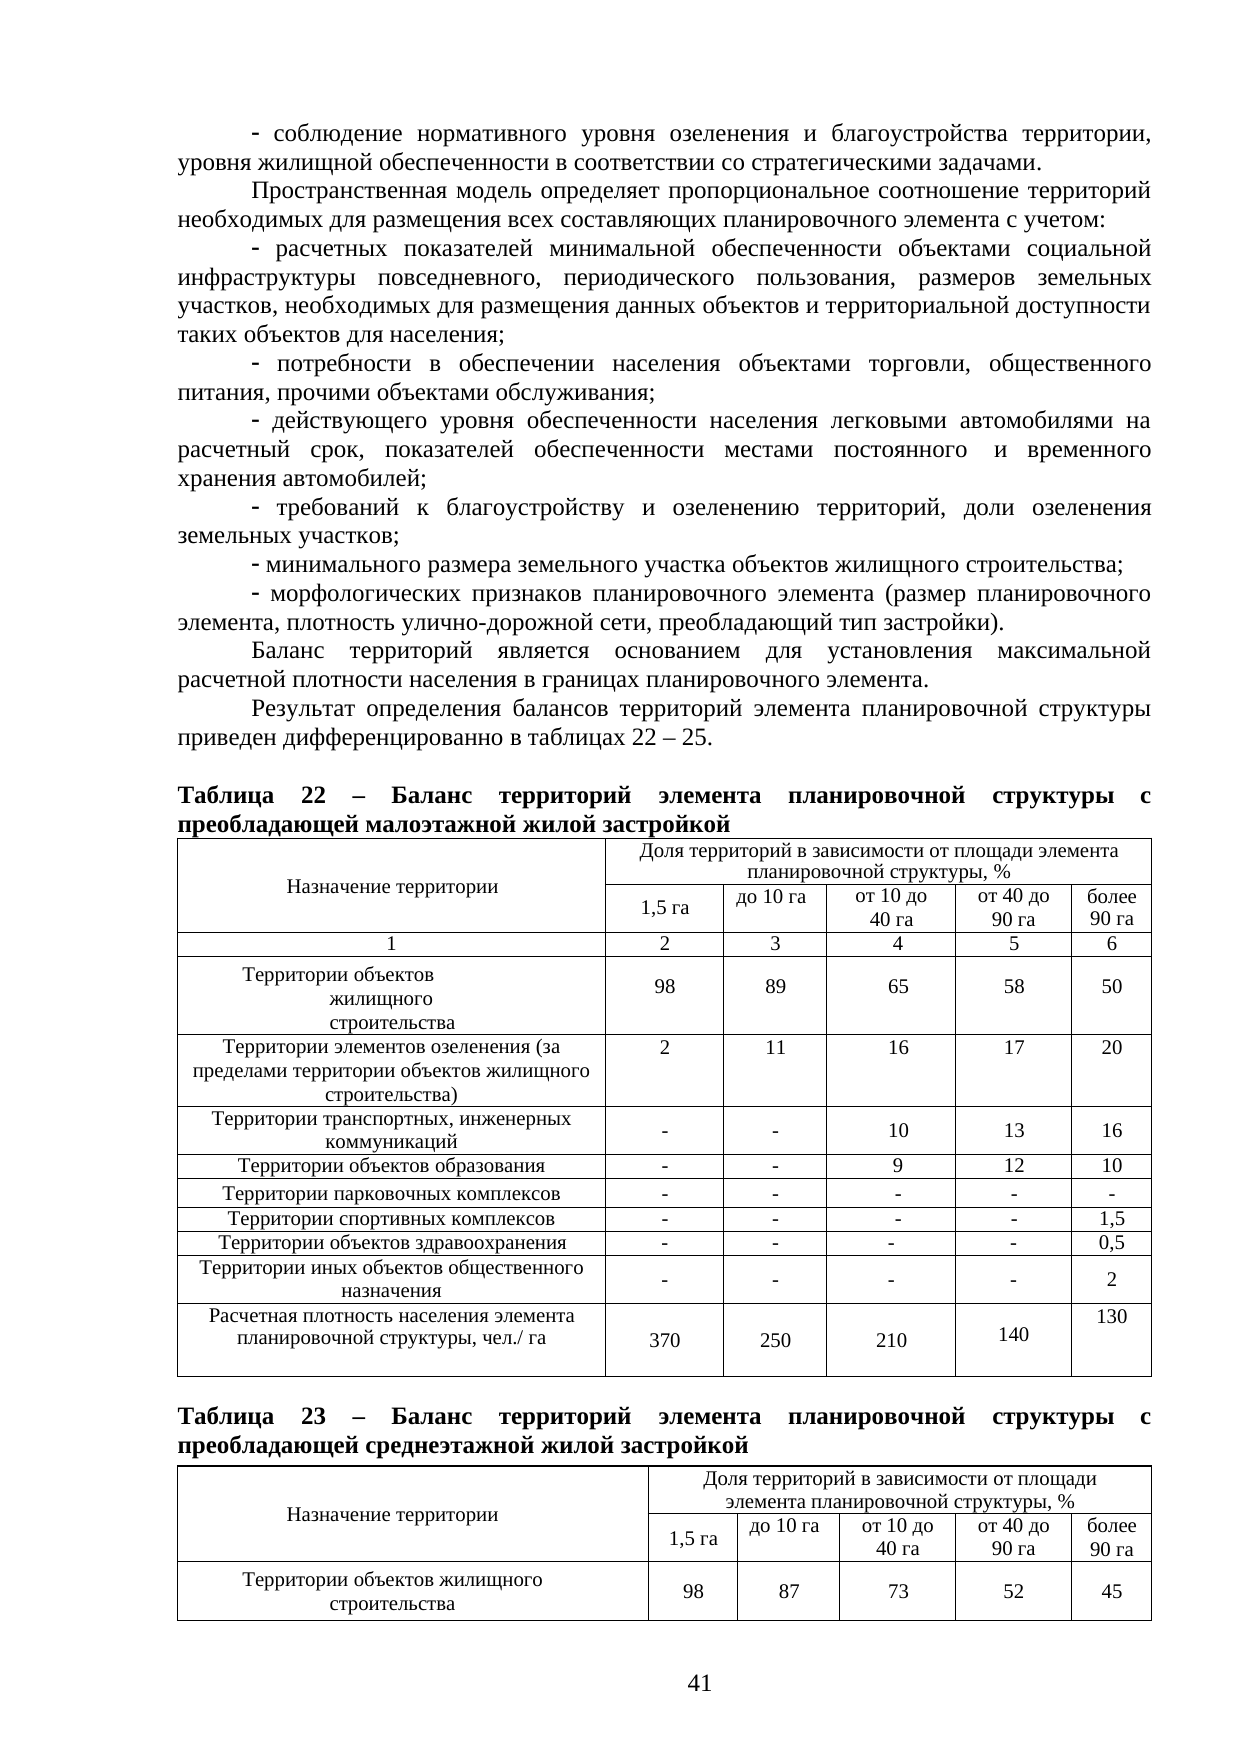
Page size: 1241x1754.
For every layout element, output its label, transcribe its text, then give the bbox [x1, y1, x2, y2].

table_cell - [724, 1107, 826, 1154]
list требований к благоустройству и озеленению территорий, доли озеленения земельных участков; [177, 492, 1152, 549]
table_header Доля территорий в зависимости от площади элемента планировочной структуры, % [649, 1467, 1151, 1513]
table_cell 12 [956, 1155, 1071, 1178]
list потребности в обеспечении населения объектами торговли, общественного питания, прочими объектами обслуживания; [177, 348, 1152, 406]
table_cell 45 [1072, 1562, 1151, 1620]
table_cell - [606, 1179, 723, 1207]
table_cell 370 [606, 1304, 723, 1376]
table_cell - [956, 1256, 1071, 1303]
table_cell 65 [827, 957, 955, 1034]
table_cell 3 [724, 933, 826, 956]
table_cell - [724, 1232, 826, 1255]
table_cell Территории парковочных комплексов [178, 1179, 605, 1207]
table_cell - [724, 1208, 826, 1231]
table_header Назначение территории [178, 839, 605, 932]
table_cell более 90 га [1072, 1514, 1151, 1561]
subtitle Таблица 23 – Баланс территорий элемента планировочной структуры с преобладающей среднеэтажной жилой застройкой [177, 1401, 1152, 1459]
table_cell 0,5 [1072, 1232, 1151, 1255]
table_cell 50 [1072, 957, 1151, 1034]
table_cell Территории элементов озеленения (за пределами территории объектов жилищного строительства) [178, 1035, 605, 1106]
table_cell 140 [956, 1304, 1071, 1376]
text Результат определения балансов территорий элемента планировочной структуры приведен дифференцированно в таблицах 22 – 25. [177, 693, 1152, 751]
table_cell - [956, 1208, 1071, 1231]
table_cell 13 [956, 1107, 1071, 1154]
table_cell 10 [1072, 1155, 1151, 1178]
table_cell 11 [724, 1035, 826, 1106]
table_cell Территории объектов здравоохранения [178, 1232, 605, 1255]
table_cell Территории объектов жилищного строительства [178, 957, 605, 1034]
table_cell - [606, 1155, 723, 1178]
table_cell 17 [956, 1035, 1071, 1106]
table_cell 98 [606, 957, 723, 1034]
table_cell 9 [827, 1155, 955, 1178]
table_cell 130 [1072, 1304, 1151, 1376]
list действующего уровня обеспеченности населения легковыми автомобилями на расчетный срок, показателей обеспеченности местами постоянного и временного хранения автомобилей; [177, 406, 1152, 492]
table_cell 58 [956, 957, 1071, 1034]
table_cell Территории объектов образования [178, 1155, 605, 1178]
table_cell 1 [178, 933, 605, 956]
table_cell более 90 га [1072, 885, 1151, 932]
table_cell Территории иных объектов общественного назначения [178, 1256, 605, 1303]
table_cell Территории транспортных, инженерных коммуникаций [178, 1107, 605, 1154]
list расчетных показателей минимальной обеспеченности объектами социальной инфраструктуры повседневного, периодического пользования, размеров земельных участков, необходимых для размещения данных объектов и территориальной доступности таких объектов для населения; [177, 233, 1152, 348]
table_cell 10 [827, 1107, 955, 1154]
table_cell 250 [724, 1304, 826, 1376]
table_cell 87 [738, 1562, 839, 1620]
subtitle Таблица 22 – Баланс территорий элемента планировочной структуры с преобладающей малоэтажной жилой застройкой [177, 780, 1152, 837]
table_cell - [1072, 1179, 1151, 1207]
table_cell - [956, 1179, 1071, 1207]
table_cell 98 [649, 1562, 737, 1620]
table_cell от 40 до 90 га [956, 885, 1071, 932]
table_cell 210 [827, 1304, 955, 1376]
table_cell 2 [1072, 1256, 1151, 1303]
table_cell до 10 га [724, 885, 826, 932]
table_cell - [606, 1256, 723, 1303]
table_cell - [827, 1179, 955, 1207]
table_cell - [827, 1232, 955, 1255]
table_cell - [724, 1155, 826, 1178]
table_cell от 10 до 40 га [827, 885, 955, 932]
table_cell - [956, 1232, 1071, 1255]
table_cell - [724, 1179, 826, 1207]
table_cell 1,5 га [606, 885, 723, 932]
table_cell - [606, 1208, 723, 1231]
table_cell Расчетная плотность населения элемента планировочной структуры, чел./ га [178, 1304, 605, 1376]
table_cell Территории объектов жилищного строительства [178, 1562, 648, 1620]
table_cell 2 [606, 1035, 723, 1106]
table_cell Территории спортивных комплексов [178, 1208, 605, 1231]
table_cell 1,5 [1072, 1208, 1151, 1231]
list минимального размера земельного участка объектов жилищного строительства; [177, 549, 1152, 578]
table_cell 1,5 га [649, 1514, 737, 1561]
table_cell 89 [724, 957, 826, 1034]
table_cell 52 [956, 1562, 1071, 1620]
table_cell - [827, 1256, 955, 1303]
table_cell 73 [840, 1562, 955, 1620]
table_cell - [606, 1232, 723, 1255]
table_cell от 40 до 90 га [956, 1514, 1071, 1561]
text Пространственная модель определяет пропорциональное соотношение территорий необходимых для размещения всех составляющих планировочного элемента с учетом: [177, 176, 1152, 233]
table_cell 5 [956, 933, 1071, 956]
table_cell от 10 до 40 га [840, 1514, 955, 1561]
table_cell до 10 га [738, 1514, 839, 1561]
table_cell 2 [606, 933, 723, 956]
list соблюдение нормативного уровня озеленения и благоустройства территории, уровня жилищной обеспеченности в соответствии со стратегическими задачами. [177, 118, 1152, 176]
list морфологических признаков планировочного элемента (размер планировочного элемента, плотность улично-дорожной сети, преобладающий тип застройки). [177, 578, 1152, 636]
table_cell 6 [1072, 933, 1151, 956]
table_cell - [606, 1107, 723, 1154]
table_cell 16 [1072, 1107, 1151, 1154]
table_cell 16 [827, 1035, 955, 1106]
text Баланс территорий является основанием для установления максимальной расчетной плотности населения в границах планировочного элемента. [177, 636, 1152, 693]
table_header Доля территорий в зависимости от площади элемента планировочной структуры, % [606, 839, 1151, 884]
table_cell - [724, 1256, 826, 1303]
table_cell 4 [827, 933, 955, 956]
table_header Назначение территории [178, 1467, 648, 1561]
table_cell 20 [1072, 1035, 1151, 1106]
table_cell - [827, 1208, 955, 1231]
